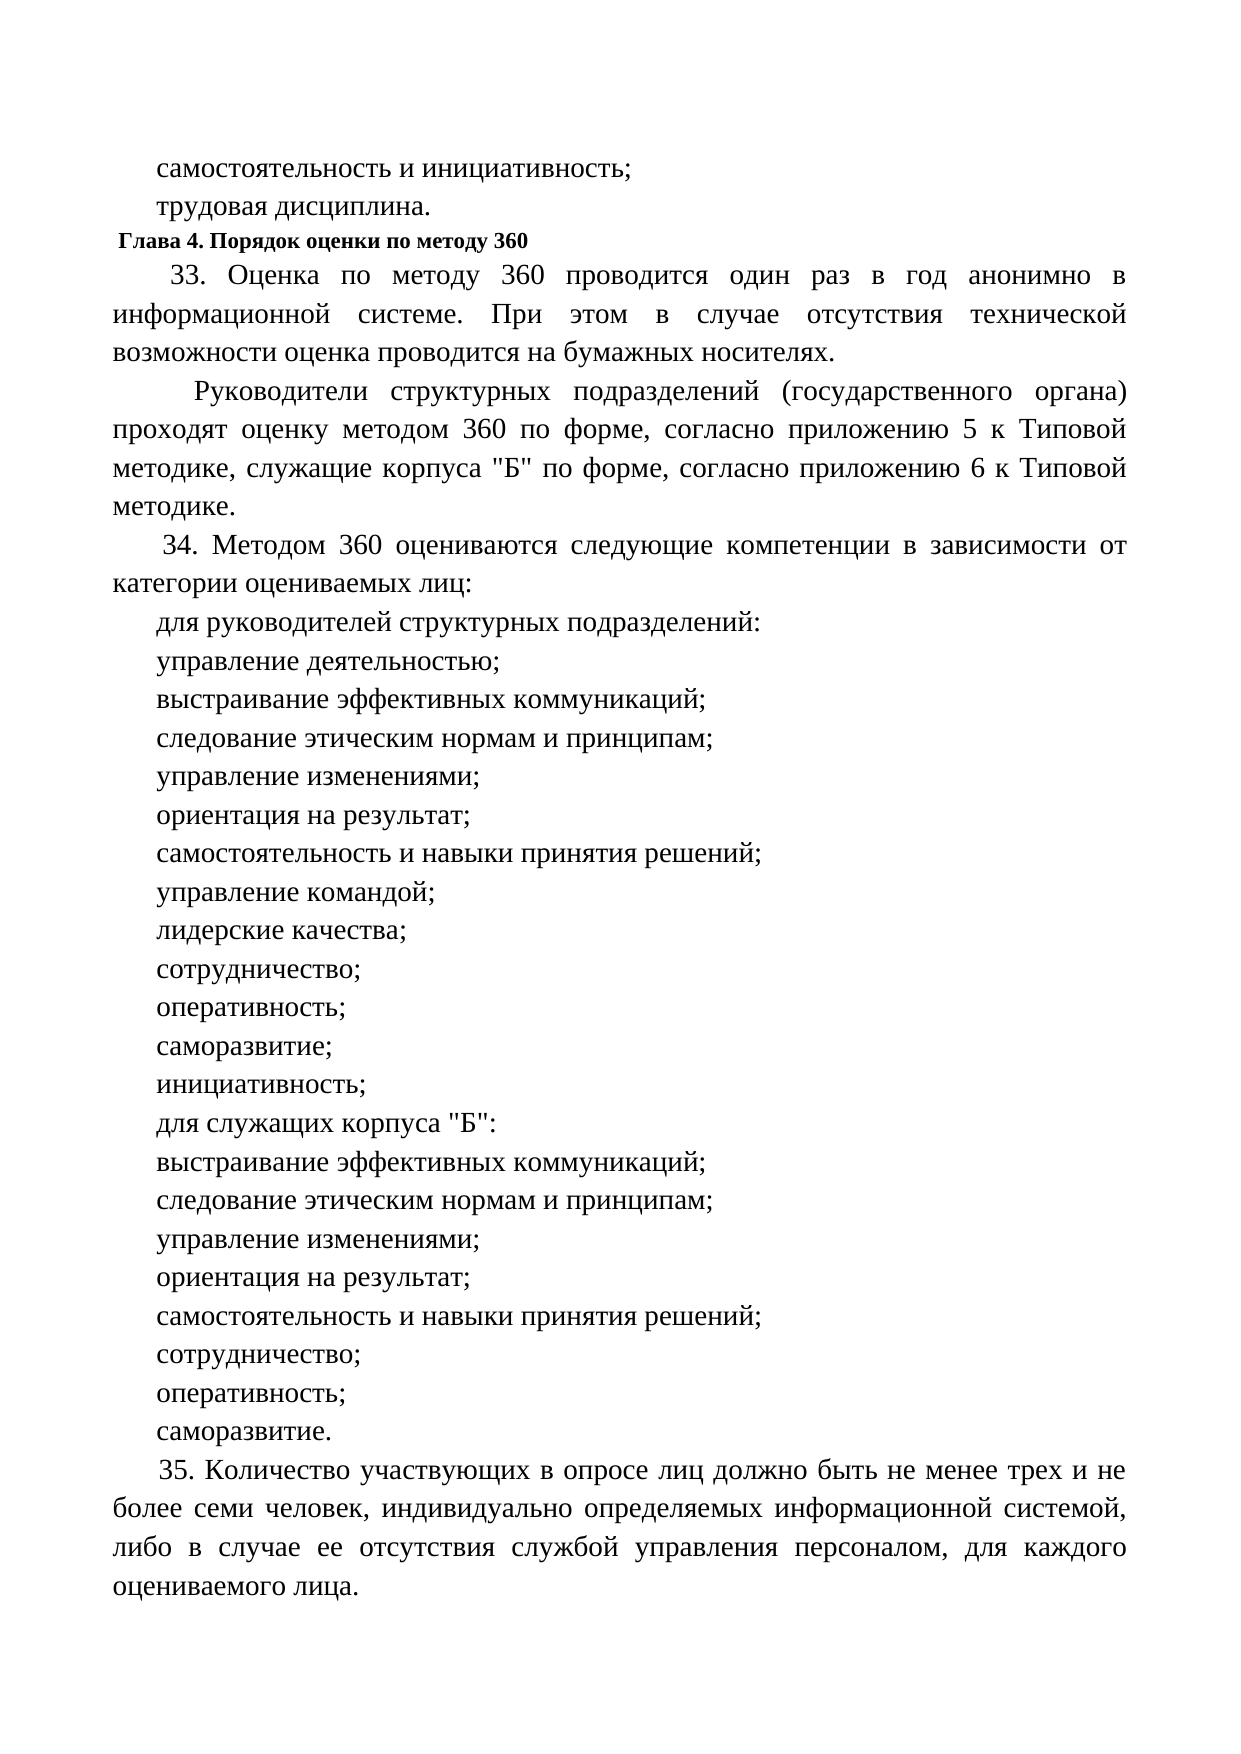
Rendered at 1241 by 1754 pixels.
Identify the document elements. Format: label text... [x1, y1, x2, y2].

text самостоятельность и инициативность; [112, 150, 1128, 183]
text самостоятельность и навыки принятия решений; [112, 1298, 1128, 1331]
text трудовая дисциплина. [112, 188, 1128, 222]
text Глава 4. Порядок оценки по методу 360 [112, 227, 1128, 253]
text управление изменениями; [112, 758, 1128, 792]
text для служащих корпуса "Б": [112, 1105, 1128, 1139]
text для руководителей структурных подразделений: [112, 604, 1128, 638]
text управление изменениями; [112, 1221, 1128, 1254]
text выстраивание эффективных коммуникаций; [112, 1144, 1128, 1177]
text выстраивание эффективных коммуникаций; [112, 681, 1128, 715]
text Руководители структурных подразделений (государственного органа) проходят оценку методом 360 по форме, согласно приложению 5 к Типовой методике, служащие корпуса "Б" по форме, согласно приложению 6 к Типовой методике. [112, 373, 1128, 522]
text управление командой; [112, 874, 1128, 907]
text инициативность; [112, 1067, 1128, 1100]
text оперативность; [112, 989, 1128, 1023]
text 35. Количество участвующих в опросе лиц должно быть не менее трех и не более семи человек, индивидуально определяемых информационной системой, либо в случае ее отсутствия службой управления персоналом, для каждого оцениваемого лица. [112, 1452, 1128, 1601]
text оперативность; [112, 1375, 1128, 1408]
text следование этическим нормам и принципам; [112, 720, 1128, 753]
text следование этическим нормам и принципам; [112, 1182, 1128, 1216]
text сотрудничество; [112, 1336, 1128, 1370]
text самостоятельность и навыки принятия решений; [112, 835, 1128, 869]
text саморазвитие. [112, 1413, 1128, 1447]
text сотрудничество; [112, 951, 1128, 984]
text лидерские качества; [112, 912, 1128, 946]
text ориентация на результат; [112, 1259, 1128, 1293]
text ориентация на результат; [112, 797, 1128, 830]
text саморазвитие; [112, 1028, 1128, 1062]
text 34. Методом 360 оцениваются следующие компетенции в зависимости от категории оцениваемых лиц: [112, 527, 1128, 599]
text 33. Оценка по методу 360 проводится один раз в год анонимно в информационной системе. При этом в случае отсутствия технической возможности оценка проводится на бумажных носителях. [112, 257, 1128, 368]
text управление деятельностью; [112, 643, 1128, 676]
